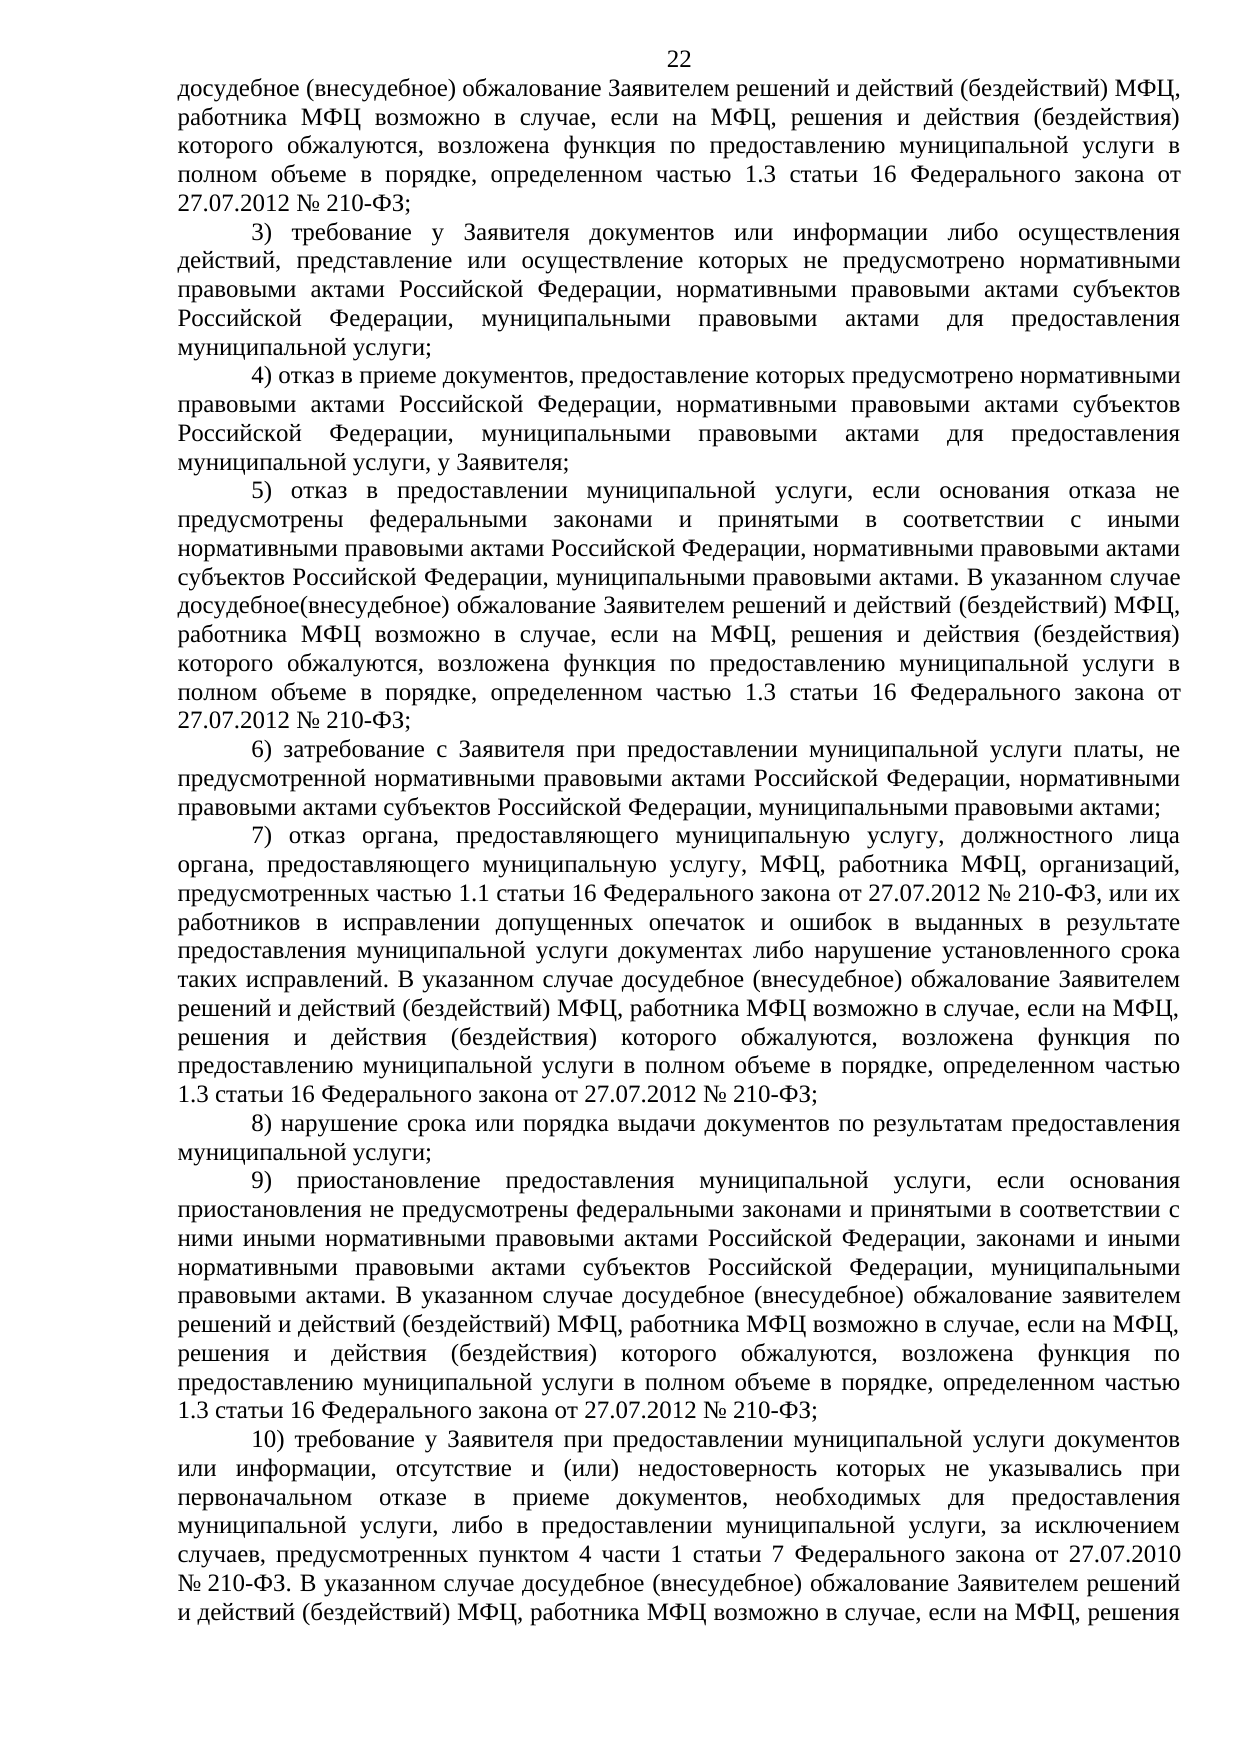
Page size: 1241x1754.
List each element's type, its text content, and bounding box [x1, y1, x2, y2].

text 8) нарушение срока или порядка выдачи документов по результатам предоставления муниципальной услуги; [177, 1108, 1181, 1166]
text 7) отказ органа, предоставляющего муниципальную услугу, должностного лица органа, предоставляющего муниципальную услугу, МФЦ, работника МФЦ, организаций, предусмотренных частью 1.1 статьи 16 Федерального закона от 27.07.2012 № 210-ФЗ, или их работников в исправлении допущенных опечаток и ошибок в выданных в результате предоставления муниципальной услуги документах либо нарушение установленного срока таких исправлений. В указанном случае досудебное (внесудебное) обжалование Заявителем решений и действий (бездействий) МФЦ, работника МФЦ возможно в случае, если на МФЦ, решения и действия (бездействия) которого обжалуются, возложена функция по предоставлению муниципальной услуги в полном объеме в порядке, определенном частью 1.3 статьи 16 Федерального закона от 27.07.2012 № 210-ФЗ; [177, 821, 1181, 1108]
text 4) отказ в приеме документов, предоставление которых предусмотрено нормативными правовыми актами Российской Федерации, нормативными правовыми актами субъектов Российской Федерации, муниципальными правовыми актами для предоставления муниципальной услуги, у Заявителя; [177, 361, 1181, 476]
text 9) приостановление предоставления муниципальной услуги, если основания приостановления не предусмотрены федеральными законами и принятыми в соответствии с ними иными нормативными правовыми актами Российской Федерации, законами и иными нормативными правовыми актами субъектов Российской Федерации, муниципальными правовыми актами. В указанном случае досудебное (внесудебное) обжалование заявителем решений и действий (бездействий) МФЦ, работника МФЦ возможно в случае, если на МФЦ, решения и действия (бездействия) которого обжалуются, возложена функция по предоставлению муниципальной услуги в полном объеме в порядке, определенном частью 1.3 статьи 16 Федерального закона от 27.07.2012 № 210-ФЗ; [177, 1166, 1181, 1424]
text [177, 73, 1181, 217]
text 6) затребование с Заявителя при предоставлении муниципальной услуги платы, не предусмотренной нормативными правовыми актами Российской Федерации, нормативными правовыми актами субъектов Российской Федерации, муниципальными правовыми актами; [177, 734, 1181, 821]
text 5) отказ в предоставлении муниципальной услуги, если основания отказа не предусмотрены федеральными законами и принятыми в соответствии с иными нормативными правовыми актами Российской Федерации, нормативными правовыми актами субъектов Российской Федерации, муниципальными правовыми актами. В указанном случае досудебное(внесудебное) обжалование Заявителем решений и действий (бездействий) МФЦ, работника МФЦ возможно в случае, если на МФЦ, решения и действия (бездействия) которого обжалуются, возложена функция по предоставлению муниципальной услуги в полном объеме в порядке, определенном частью 1.3 статьи 16 Федерального закона от 27.07.2012 № 210-ФЗ; [177, 476, 1181, 734]
text 3) требование у Заявителя документов или информации либо осуществления действий, представление или осуществление которых не предусмотрено нормативными правовыми актами Российской Федерации, нормативными правовыми актами субъектов Российской Федерации, муниципальными правовыми актами для предоставления муниципальной услуги; [177, 217, 1181, 361]
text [177, 1424, 1181, 1626]
